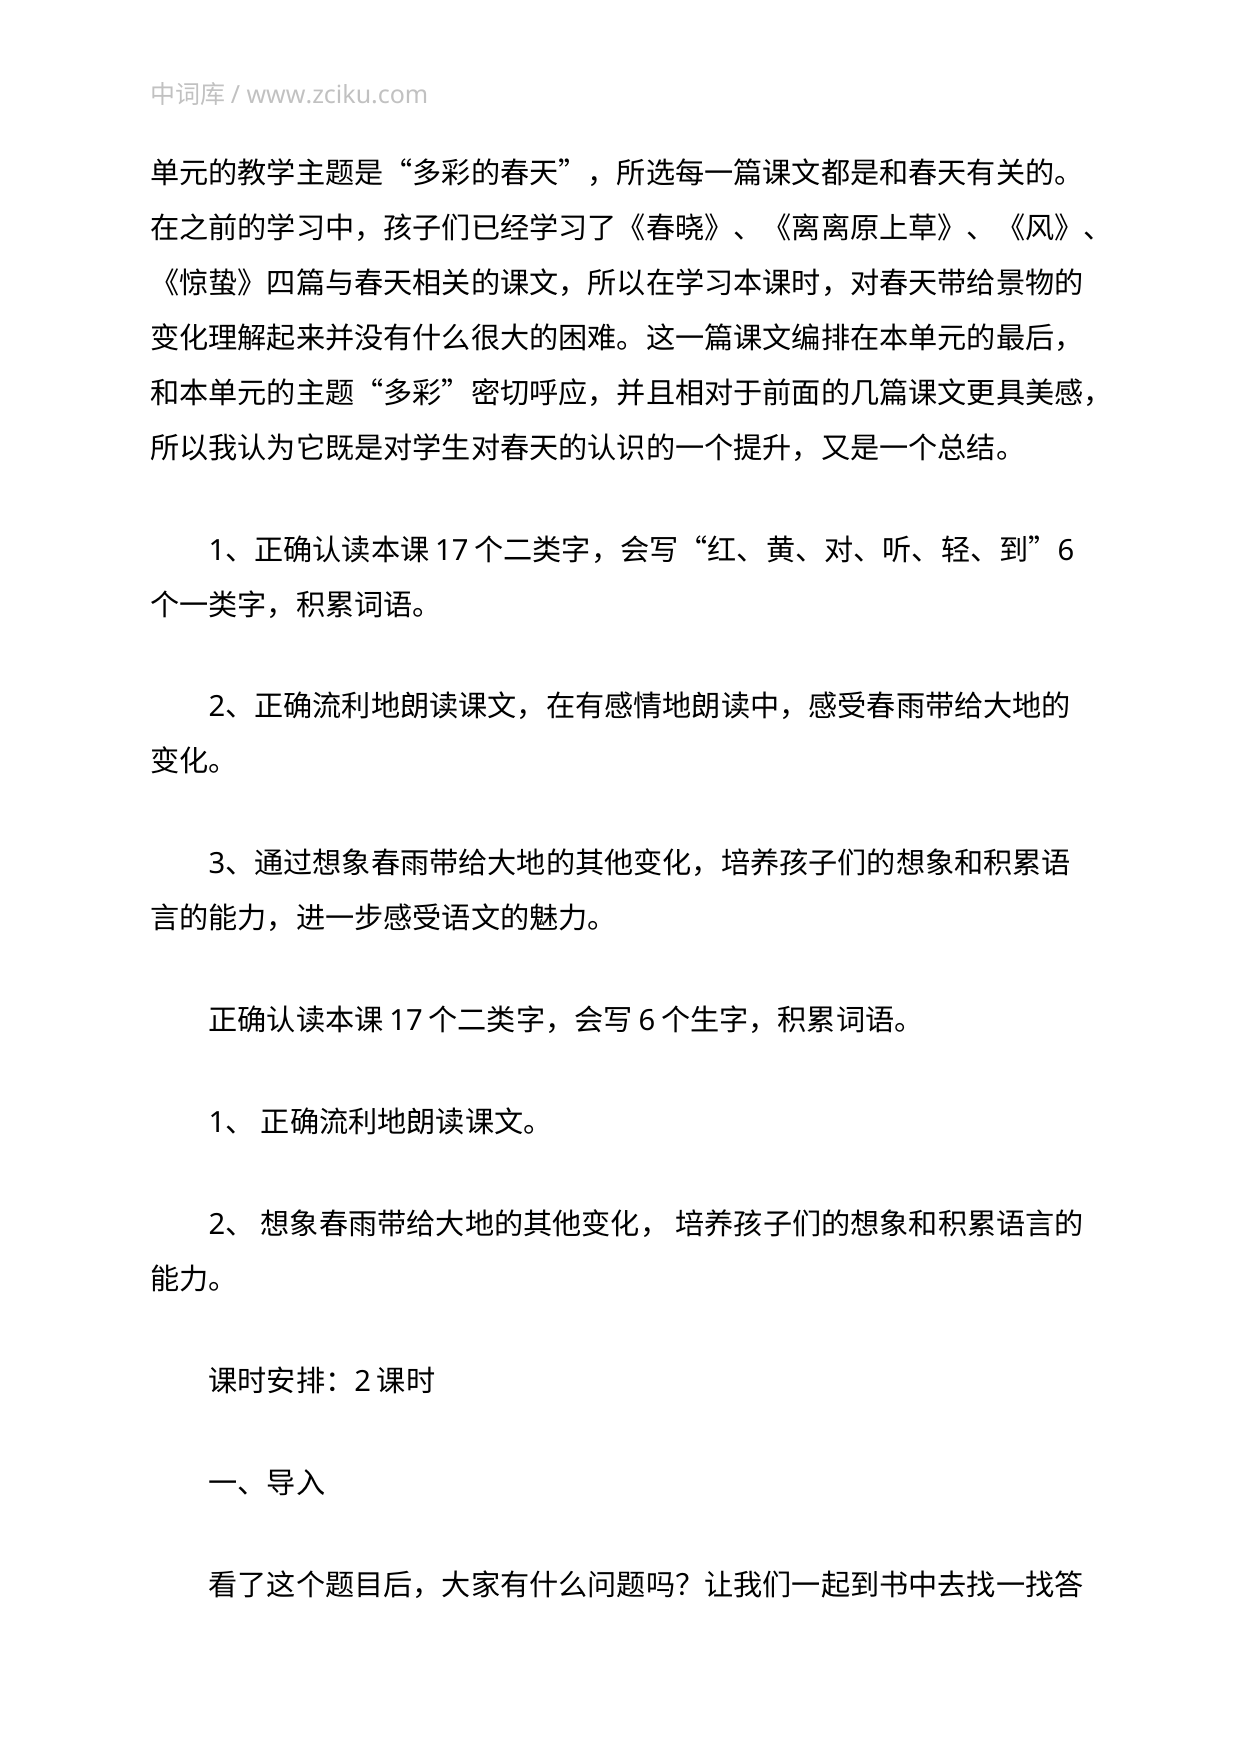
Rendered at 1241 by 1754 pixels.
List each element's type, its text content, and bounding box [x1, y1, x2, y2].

text 2、正确流利地朗读课文，在有感情地朗读中，感受春雨带给大地的变化。 [150, 683, 1090, 780]
text 1、 正确流利地朗读课文。 [150, 1098, 1090, 1141]
text 正确认读本课17个二类字，会写6个生字，积累词语。 [150, 997, 1090, 1039]
text 3、通过想象春雨带给大地的其他变化，培养孩子们的想象和积累语言的能力，进一步感受语文的魅力。 [150, 840, 1090, 937]
text 2、 想象春雨带给大地的其他变化， 培养孩子们的想象和积累语言的能力。 [150, 1201, 1090, 1298]
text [150, 1561, 1090, 1603]
text 课时安排：2课时 [150, 1357, 1090, 1400]
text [150, 150, 1090, 467]
text 一、导入 [150, 1459, 1090, 1502]
text 1、正确认读本课17个二类字，会写“红、黄、对、听、轻、到”6个一类字，积累词语。 [150, 526, 1090, 623]
